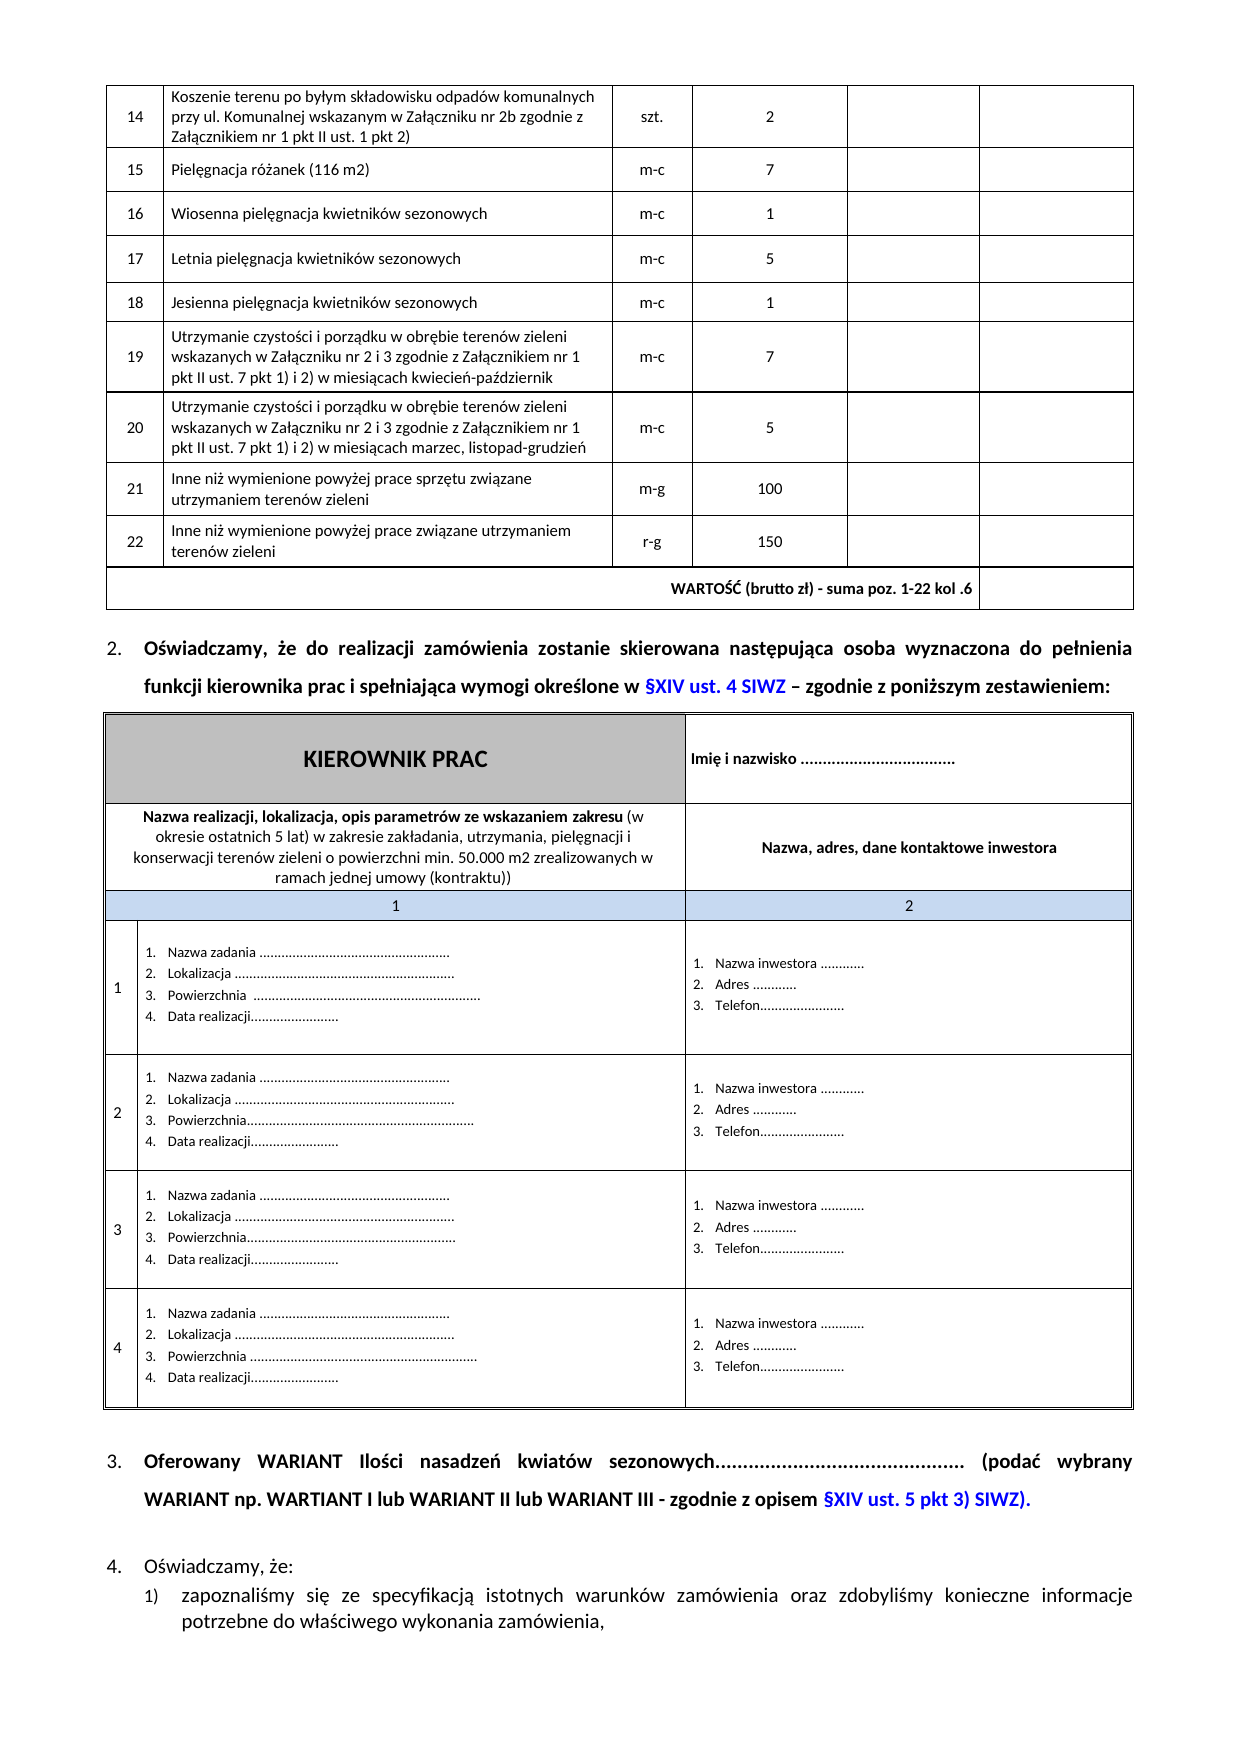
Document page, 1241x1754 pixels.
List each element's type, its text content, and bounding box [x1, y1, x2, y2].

table_cell m-c [613, 393, 692, 462]
table_cell 19 [107, 322, 163, 391]
table_cell Nazwa zadania .................................................... Lokalizacja ............................................................ Powierzchnia .............................................................. Data realizacji........................ [138, 1289, 685, 1407]
table_cell 150 [693, 516, 847, 566]
table_cell [848, 283, 979, 321]
table_cell [848, 192, 979, 234]
table_cell 1 [693, 283, 847, 321]
table_cell 3 [106, 1171, 137, 1288]
table_cell [980, 192, 1133, 234]
table_cell 20 [107, 393, 163, 462]
list zapoznaliśmy się ze specyfikacją istotnych warunków zamówienia oraz zdobyliśmy konieczne informacje potrzebne do właściwego wykonania zamówienia, [143, 1582, 1134, 1633]
table_cell 1 [106, 921, 137, 1053]
table_cell 2 [686, 891, 1131, 920]
table_cell Nazwa zadania .................................................... Lokalizacja ............................................................ Powierzchnia......................................................... Data realizacji........................ [138, 1171, 685, 1288]
table_cell Nazwa realizacji, lokalizacja, opis parametrów ze wskazaniem zakresu (w okresie ostatnich 5 lat) w zakresie zakładania, utrzymania, pielęgnacji i konserwacji terenów zieleni o powierzchni min. zrealizowanych w ramach jednej umowy (kontraktu)) [106, 804, 685, 890]
table_cell [980, 516, 1133, 566]
table_cell [848, 322, 979, 391]
table_cell m-c [613, 322, 692, 391]
table_cell [980, 236, 1133, 282]
table_cell 22 [107, 516, 163, 566]
table_cell 2 [693, 86, 847, 147]
list Oświadczamy, że do realizacji zamówienia zostanie skierowana następująca osoba wyznaczona do pełnienia funkcji kierownika prac i spełniająca wymogi określone w §XIV ust. 4 SIWZ – zgodnie z poniższym zestawieniem: [106, 635, 1134, 699]
table_cell [848, 86, 979, 147]
table_cell 15 [107, 148, 163, 191]
table_cell 2 [106, 1055, 137, 1170]
table_cell [848, 516, 979, 566]
table_cell Nazwa zadania .................................................... Lokalizacja ............................................................ Powierzchnia.............................................................. Data realizacji........................ [138, 1055, 685, 1170]
table_cell Utrzymanie czystości i porządku w obrębie terenów zieleni wskazanych w Załączniku nr 2 i 3 zgodnie z Załącznikiem nr 1 pkt II ust. 7 pkt 1) i 2) w miesiącach kwiecień-październik [164, 322, 612, 391]
table_cell 100 [693, 463, 847, 515]
table_cell Inne niż wymienione powyżej prace związane utrzymaniem terenów zieleni [164, 516, 612, 566]
table_cell m-g [613, 463, 692, 515]
table_cell Pielęgnacja różanek () [164, 148, 612, 191]
table_cell m-c [613, 192, 692, 234]
table_cell Wiosenna pielęgnacja kwietników sezonowych [164, 192, 612, 234]
list Oświadczamy, że: [106, 1553, 1134, 1579]
table_cell [980, 568, 1133, 609]
table_cell Jesienna pielęgnacja kwietników sezonowych [164, 283, 612, 321]
table_cell [980, 86, 1133, 147]
table_cell [980, 463, 1133, 515]
list Oferowany WARIANT Ilości nasadzeń kwiatów sezonowych............................................. (podać wybrany WARIANT np. WARTIANT I lub WARIANT II lub WARIANT III - zgodnie z opisem §XIV ust. 5 pkt 3) SIWZ). [106, 1448, 1134, 1511]
table_cell 7 [693, 322, 847, 391]
table_cell Nazwa inwestora ............ Adres ............ Telefon....................... [686, 1289, 1131, 1407]
table_cell Nazwa, adres, dane kontaktowe inwestora [686, 804, 1131, 890]
table_header KIEROWNIK PRAC [106, 715, 685, 803]
table_cell [848, 148, 979, 191]
table_cell [980, 322, 1133, 391]
table_cell Nazwa zadania .................................................... Lokalizacja ............................................................ Powierzchnia .............................................................. Data realizacji........................ [138, 921, 685, 1053]
table_cell 7 [693, 148, 847, 191]
table_cell [980, 393, 1133, 462]
table_cell r-g [613, 516, 692, 566]
table_cell [848, 463, 979, 515]
table_cell Utrzymanie czystości i porządku w obrębie terenów zieleni wskazanych w Załączniku nr 2 i 3 zgodnie z Załącznikiem nr 1 pkt II ust. 7 pkt 1) i 2) w miesiącach marzec, listopad-grudzień [164, 393, 612, 462]
table_cell m-c [613, 236, 692, 282]
table_cell szt. [613, 86, 692, 147]
table_cell Letnia pielęgnacja kwietników sezonowych [164, 236, 612, 282]
table_cell m-c [613, 283, 692, 321]
table_cell Nazwa inwestora ............ Adres ............ Telefon....................... [686, 1055, 1131, 1170]
table_cell 16 [107, 192, 163, 234]
table_cell 21 [107, 463, 163, 515]
table_header Imię i nazwisko ................................... [686, 715, 1131, 803]
table_cell 17 [107, 236, 163, 282]
table_cell 5 [693, 236, 847, 282]
table_cell Koszenie terenu po byłym składowisku odpadów komunalnych przy ul. Komunalnej wskazanym w Załączniku nr 2b zgodnie z Załącznikiem nr 1 pkt II ust. 1 pkt 2) [164, 86, 612, 147]
table_cell [980, 283, 1133, 321]
table_cell [848, 393, 979, 462]
table_cell Nazwa inwestora ............ Adres ............ Telefon....................... [686, 921, 1131, 1053]
table_cell m-c [613, 148, 692, 191]
table_cell 1 [693, 192, 847, 234]
table_cell [848, 236, 979, 282]
table_cell Inne niż wymienione powyżej prace sprzętu związane utrzymaniem terenów zieleni [164, 463, 612, 515]
table_cell [980, 148, 1133, 191]
table_cell 1 [106, 891, 685, 920]
table_cell WARTOŚĆ (brutto zł) - suma poz. 1-22 kol .6 [107, 568, 979, 609]
table_cell 5 [693, 393, 847, 462]
table_cell 18 [107, 283, 163, 321]
table_cell 4 [106, 1289, 137, 1407]
table_cell Nazwa inwestora ............ Adres ............ Telefon....................... [686, 1171, 1131, 1288]
table_cell 14 [107, 86, 163, 147]
